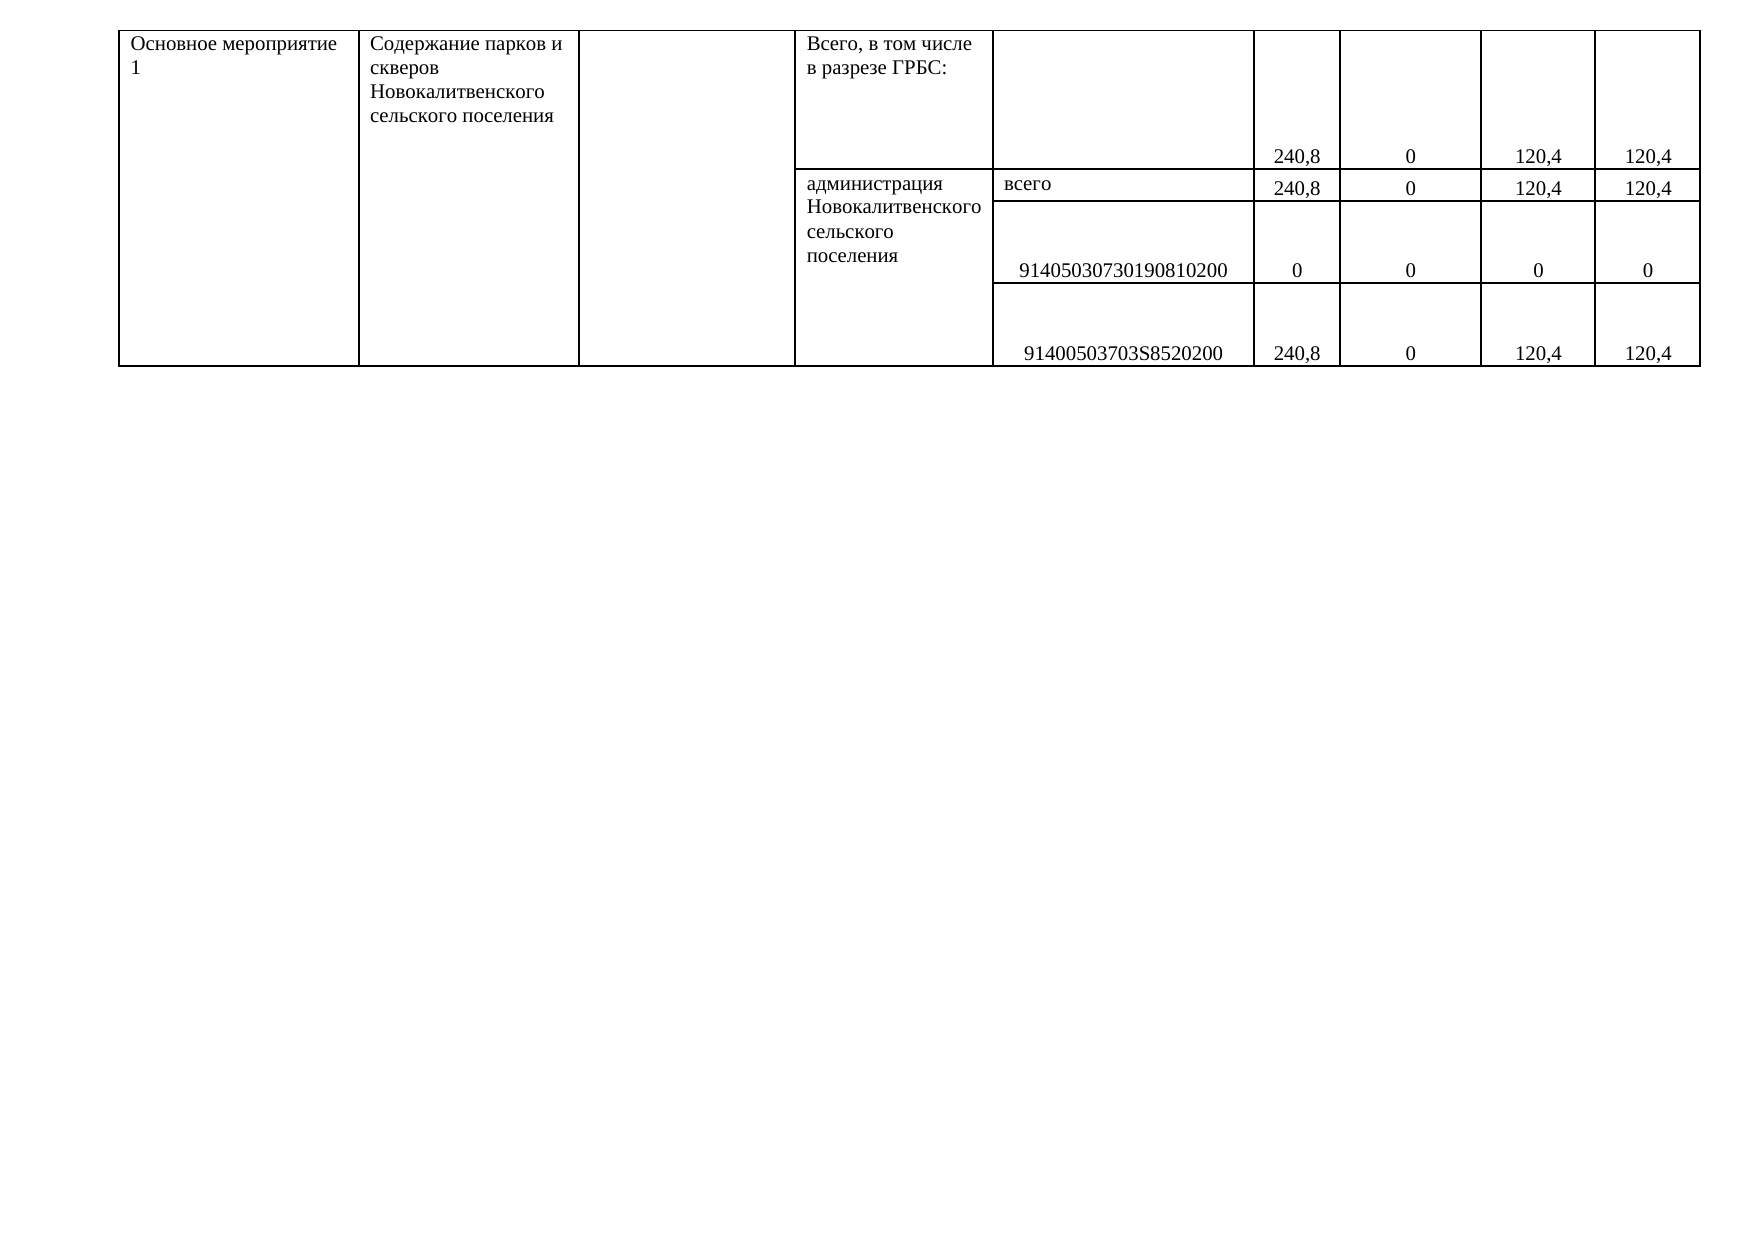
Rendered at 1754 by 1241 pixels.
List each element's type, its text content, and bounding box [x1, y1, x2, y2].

table_cell 0 [1341, 202, 1480, 282]
table_cell [994, 31, 1253, 168]
table_cell 120,4 [1596, 170, 1699, 199]
table_cell 120,4 [1596, 284, 1699, 364]
table_cell Основное мероприятие 1 [120, 31, 358, 364]
table_cell 120,4 [1482, 31, 1594, 168]
table_cell Содержание парков и скверов Новокалитвенского сельского поселения [360, 31, 578, 364]
table_cell 120,4 [1596, 31, 1699, 168]
table_cell 240,8 [1255, 170, 1339, 199]
table_cell 0 [1596, 202, 1699, 282]
table_cell 0 [1341, 170, 1480, 199]
table_cell всего [994, 170, 1253, 199]
table_cell Всего, в том числе в разрезе ГРБС: [796, 31, 992, 168]
table_cell 120,4 [1482, 170, 1594, 199]
table_cell 240,8 [1255, 284, 1339, 364]
table_cell 120,4 [1482, 284, 1594, 364]
table_cell [580, 31, 794, 364]
table_cell 240,8 [1255, 31, 1339, 168]
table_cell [796, 170, 992, 364]
table_cell 91400503703S8520200 [994, 284, 1253, 364]
table_cell 91405030730190810200 [994, 202, 1253, 282]
table_cell 0 [1341, 284, 1480, 364]
table_cell 0 [1341, 31, 1480, 168]
table_cell 0 [1255, 202, 1339, 282]
table_cell 0 [1482, 202, 1594, 282]
